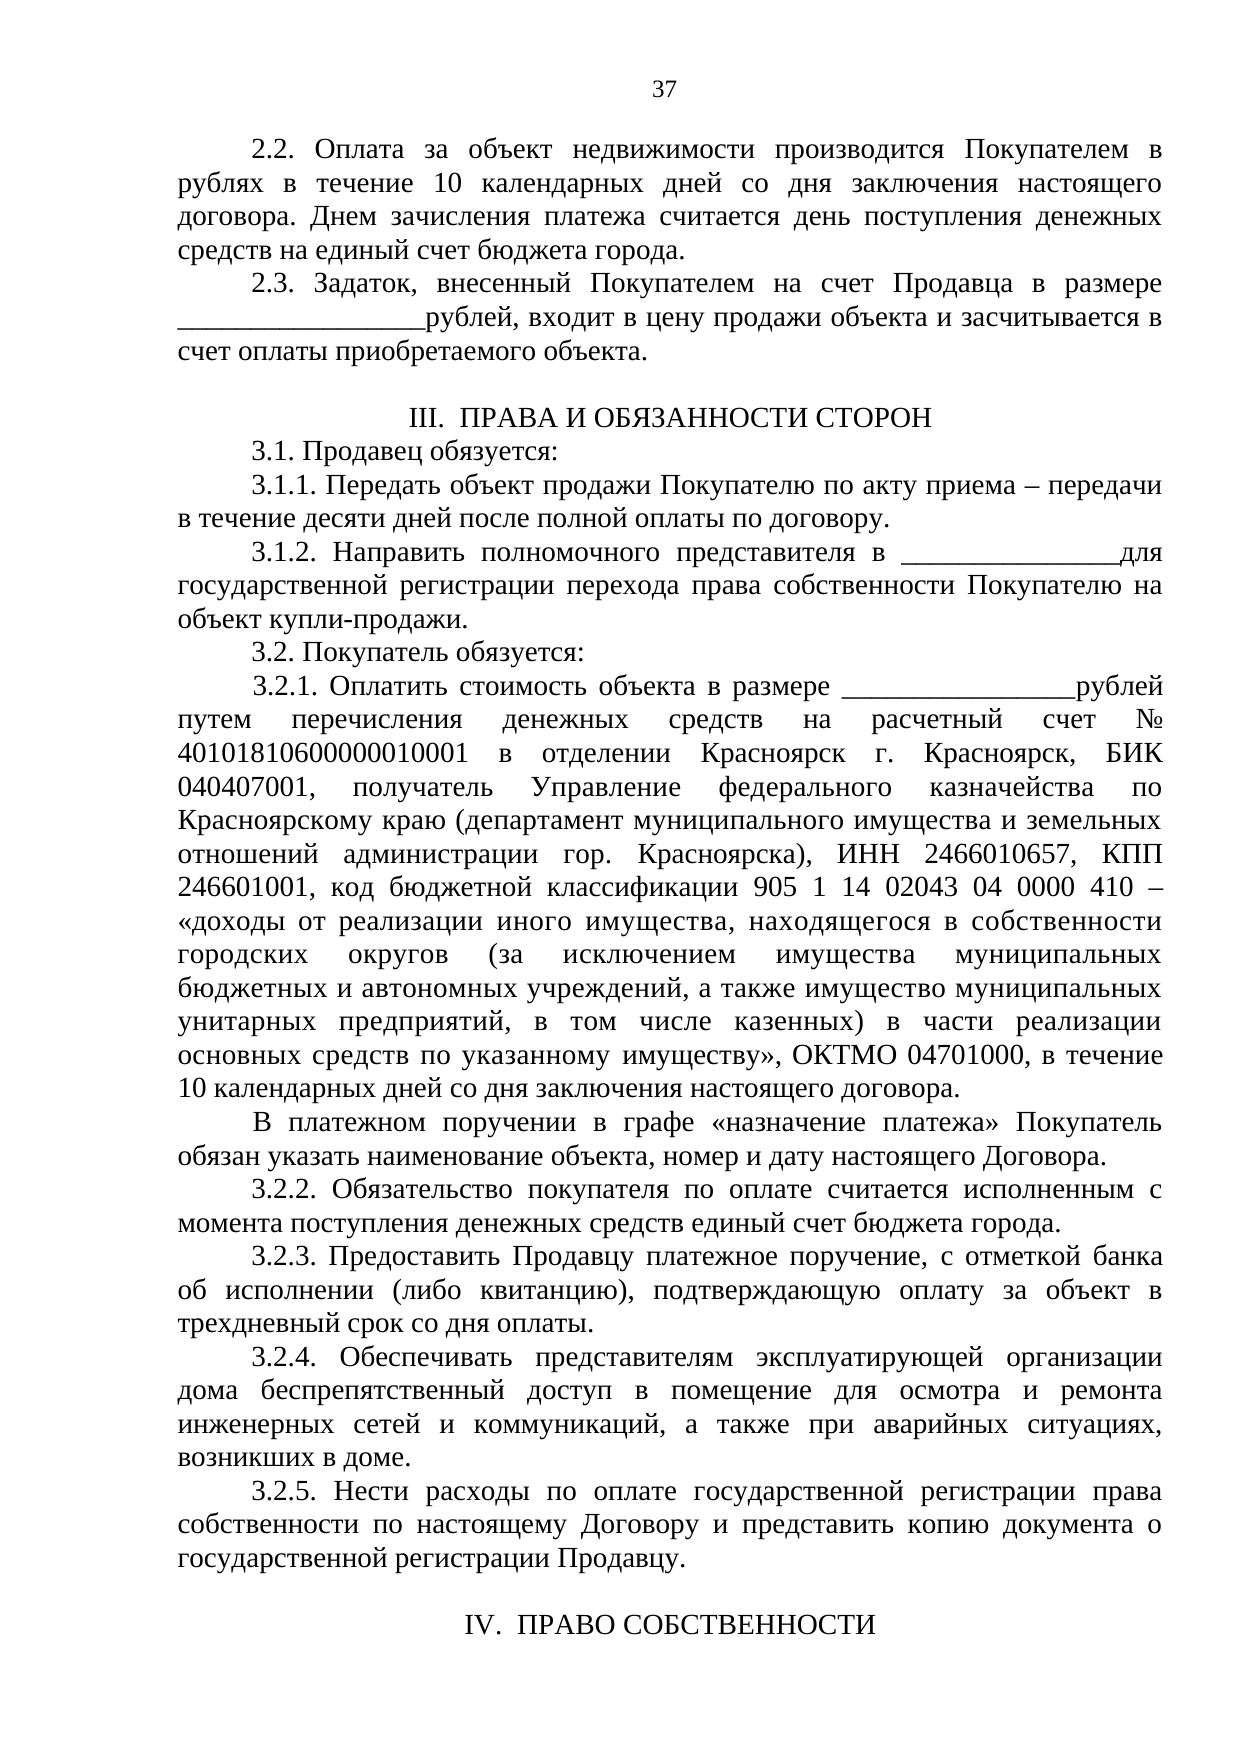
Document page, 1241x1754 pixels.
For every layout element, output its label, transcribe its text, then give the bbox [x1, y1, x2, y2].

text 3.2.2. Обязательство покупателя по оплате считается исполненным с момента поступления денежных средств единый счет бюджета города. [177, 1171, 1163, 1238]
text 3.1.2. Направить полномочного представителя в _______________для государственной регистрации перехода права собственности Покупателю на объект купли-продажи. [177, 534, 1163, 634]
text 3.2.3. Предоставить Продавцу платежное поручение, c отметкой банка об исполнении (либо квитанцию), подтверждающую оплату за объект в трехдневный срок со дня оплаты. [177, 1238, 1163, 1339]
text 2.2. Оплата за объект недвижимости производится Покупателем в рублях в течение 10 календарных дней со дня заключения настоящего договора. Днем зачисления платежа считается день поступления денежных средств на единый счет бюджета города. [177, 131, 1163, 266]
text 3.2. Покупатель обязуется: [177, 634, 1163, 668]
text 3.2.1. Оплатить стоимость объекта в размере ________________рублей путем перечисления денежных средств на расчетный счет № 40101810600000010001 в отделении Красноярск г. Красноярск, БИК 040407001, получатель Управление федерального казначейства по Красноярскому краю (департамент муниципального имущества и земельных отношений администрации гор. Красноярска), ИНН 2466010657, КПП 246601001, код бюджетной классификации 905 1 14 02043 04 0000 410 – «доходы от реализации иного имущества, находящегося в собственности городских округов (за исключением имущества муниципальных бюджетных и автономных учреждений, а также имущество муниципальных унитарных предприятий, в том числе казенных) в части реализации основных средств по указанному имуществу», ОКТМО 04701000, в течение 10 календарных дней со дня заключения настоящего договора. [177, 668, 1163, 1104]
text 3.2.4. Обеспечивать представителям эксплуатирующей организации дома беспрепятственный доступ в помещение для осмотра и ремонта инженерных сетей и коммуникаций, а также при аварийных ситуациях, возникших в доме. [177, 1339, 1163, 1473]
text 2.3. Задаток, внесенный Покупателем на счет Продавца в размере _________________рублей, входит в цену продажи объекта и засчитывается в счет оплаты приобретаемого объекта. [177, 266, 1163, 366]
text 3.1. Продавец обязуется: [177, 433, 1163, 467]
text В платежном поручении в графе «назначение платежа» Покупатель обязан указать наименование объекта, номер и дату настоящего Договора. [177, 1104, 1163, 1171]
text 3.1.1. Передать объект продажи Покупателю по акту приема – передачи в течение десяти дней после полной оплаты по договору. [177, 467, 1163, 534]
text III. ПРАВА И ОБЯЗАННОСТИ СТОРОН [177, 400, 1163, 433]
text 3.2.5. Нести расходы по оплате государственной регистрации права собственности по настоящему Договору и представить копию документа о государственной регистрации Продавцу. [177, 1473, 1163, 1574]
text IV. ПРАВО СОБСТВЕННОСТИ [177, 1607, 1163, 1641]
